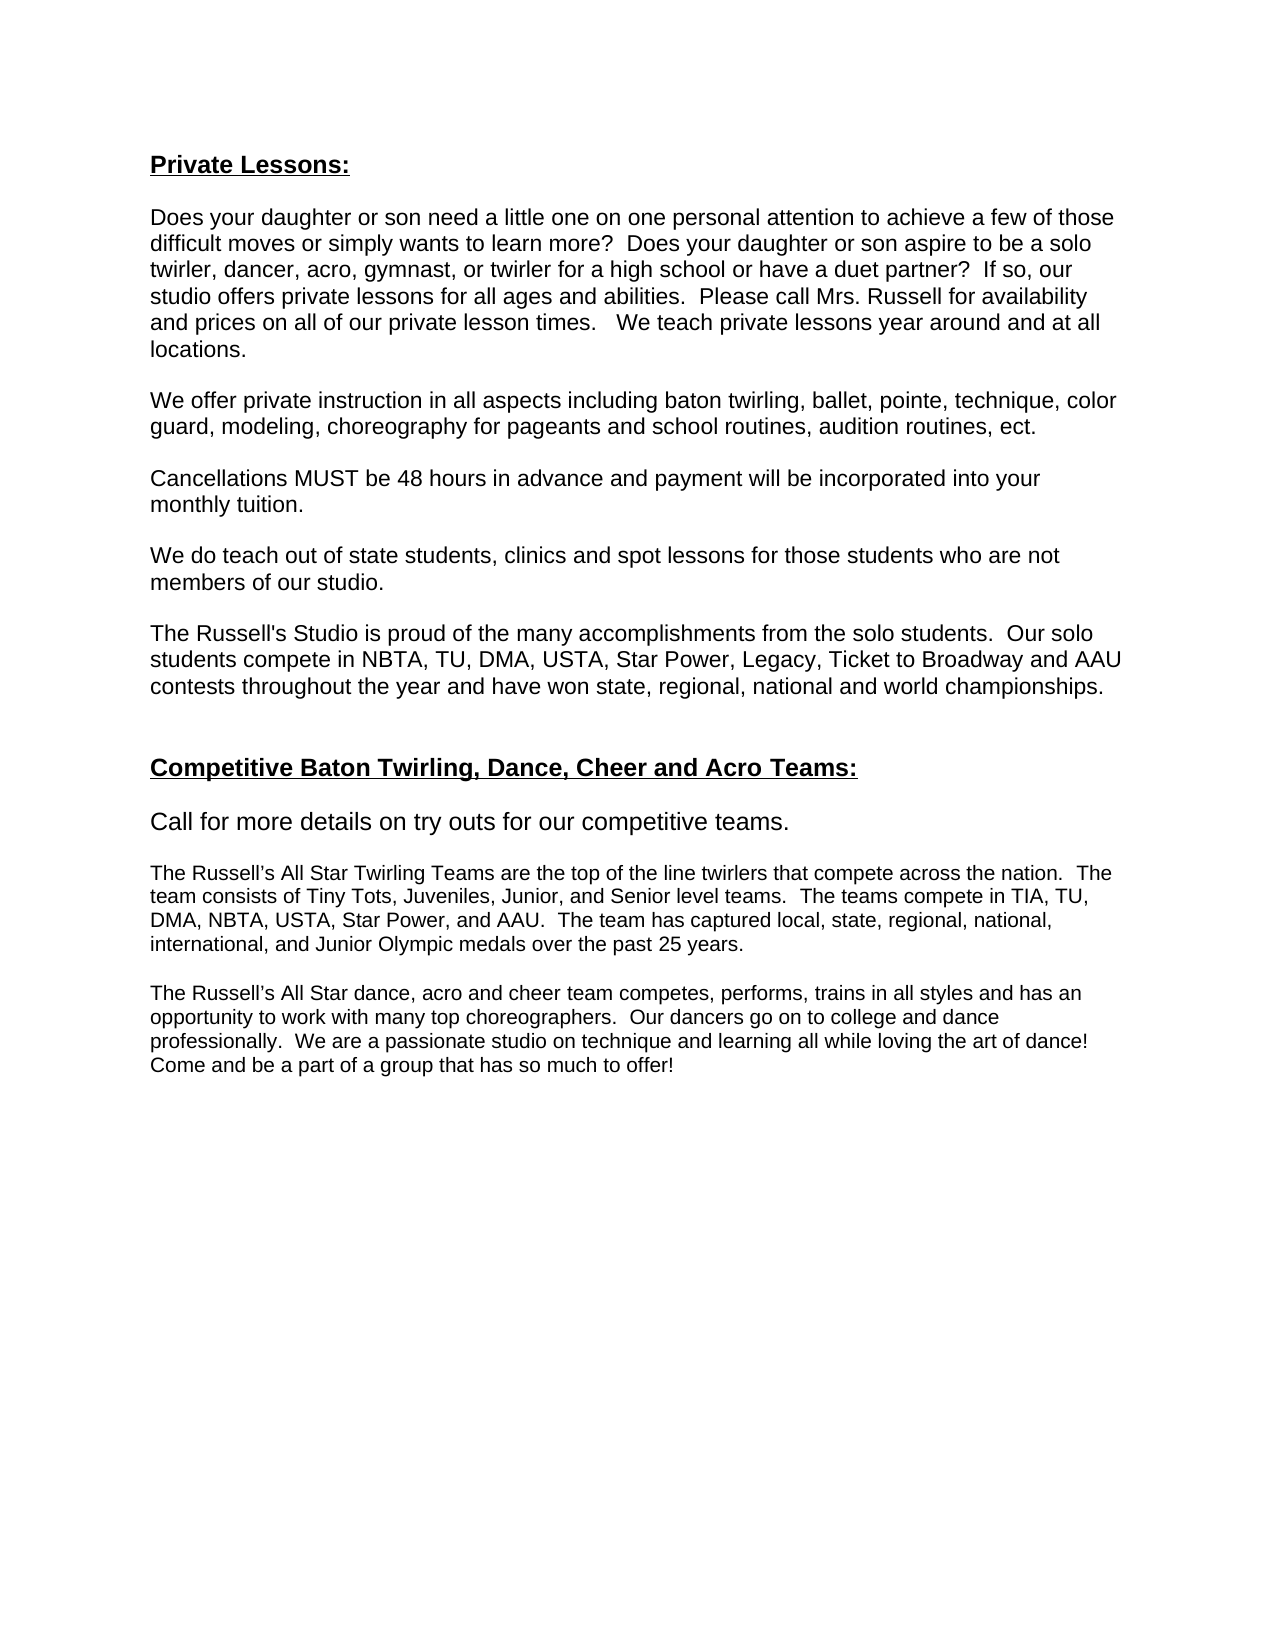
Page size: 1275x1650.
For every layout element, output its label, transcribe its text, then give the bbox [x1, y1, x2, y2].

text The Russell’s All Star dance, acro and cheer team competes, performs, trains in all styles and has an opportunity to work with many top choreographers. Our dancers go on to college and dance professionally. We are a passionate studio on technique and learning all while loving the art of dance! Come and be a part of a group that has so much to offer! [150, 981, 1125, 1077]
text We offer private instruction in all aspects including baton twirling, ballet, pointe, technique, color guard, modeling, choreography for pageants and school routines, audition routines, ect. [150, 387, 1125, 439]
text We do teach out of state students, clinics and spot lessons for those students who are not members of our studio. [150, 542, 1125, 595]
text Call for more details on try outs for our competitive teams. [150, 807, 1125, 835]
text Does your daughter or son need a little one on one personal attention to achieve a few of those difficult moves or simply wants to learn more? Does your daughter or son aspire to be a solo twirler, dancer, acro, gymnast, or twirler for a high school or have a duet partner? If so, our studio offers private lessons for all ages and abilities. Please call Mrs. Russell for availability and prices on all of our private lesson times. We teach private lessons year around and at all locations. [150, 204, 1125, 362]
text The Russell’s All Star Twirling Teams are the top of the line twirlers that compete across the nation. The team consists of Tiny Tots, Juveniles, Junior, and Senior level teams. The teams compete in TIA, TU, DMA, NBTA, USTA, Star Power, and AAU. The team has captured local, state, regional, national, international, and Junior Olympic medals over the past 25 years. [150, 860, 1125, 956]
text Competitive Baton Twirling, Dance, Cheer and Acro Teams: [150, 724, 1125, 782]
text The Russell's Studio is proud of the many accomplishments from the solo students. Our solo students compete in NBTA, TU, DMA, USTA, Star Power, Legacy, Ticket to Broadway and AAU contests throughout the year and have won state, regional, national and world championships. [150, 620, 1125, 699]
text Private Lessons: [150, 150, 1125, 179]
text Cancellations MUST be 48 hours in advance and payment will be incorporated into your monthly tuition. [150, 464, 1125, 517]
